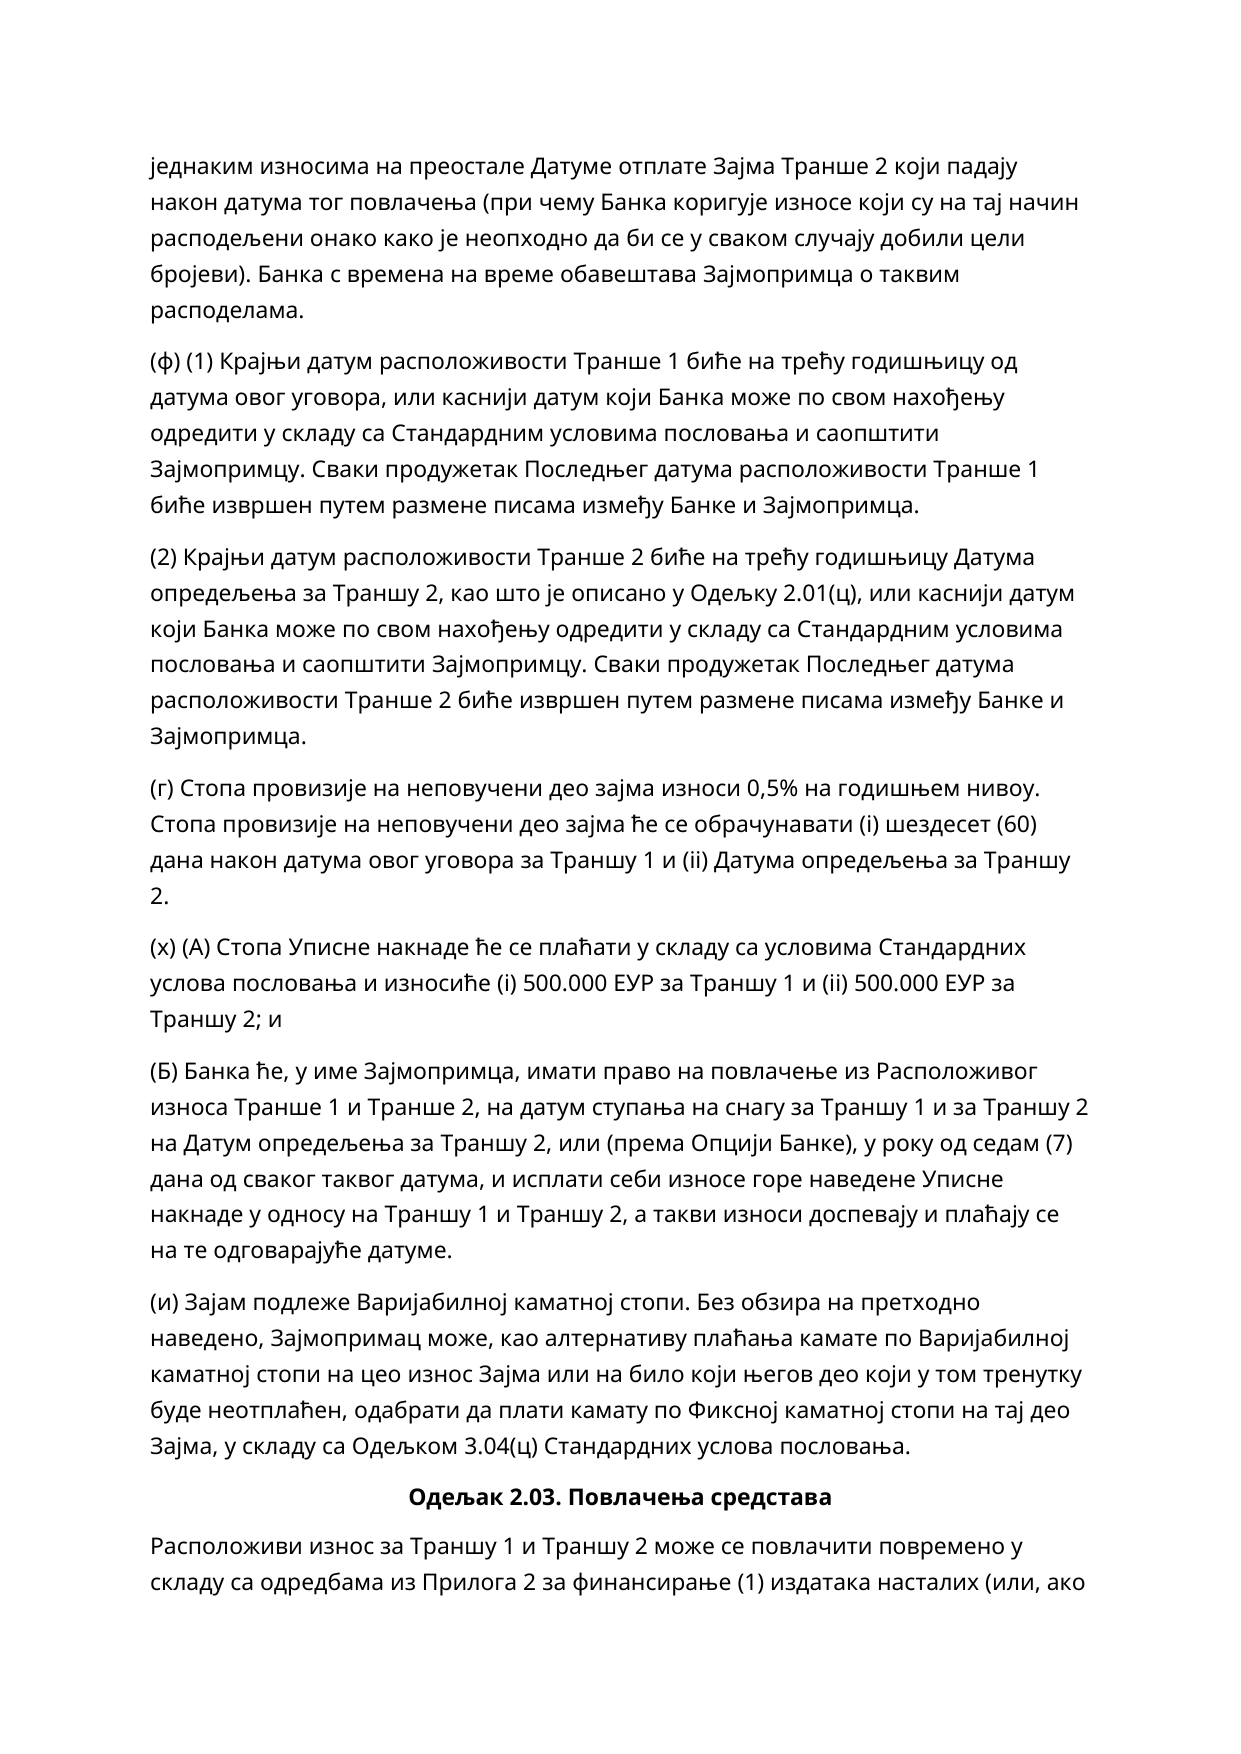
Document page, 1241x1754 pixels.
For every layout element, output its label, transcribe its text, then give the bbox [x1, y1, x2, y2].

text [150, 150, 1090, 325]
text (2) Крајњи датум расположивости Транше 2 биће на трећу годишњицу Датума опредељења за Траншу 2, као што је описано у Одељку 2.01(ц), или каснији датум који Банка може по свом нахођењу одредити у складу са Стандардним условима пословања и саопштити Зајмопримцу. Сваки продужетак Последњег датума расположивости Транше 2 биће извршен путем размене писама између Банке и Зајмопримца. [150, 541, 1090, 752]
text (г) Стопа провизије на неповучени део зајма износи 0,5% на годишњем нивоу. Стопа провизије на неповучени део зајма ће се обрачунавати (i) шездесет (60) дана након датума овог уговора за Траншу 1 и (ii) Датума опредељења за Траншу 2. [150, 772, 1090, 911]
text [150, 1530, 1090, 1597]
text (Б) Банка ће, у име Зајмопримца, имати право на повлачење из Расположивог износа Транше 1 и Транше 2, на датум ступања на снагу за Траншу 1 и за Траншу 2 на Датум опредељења за Траншу 2, или (према Опцији Банке), у року од седам (7) дана од сваког таквог датума, и исплати себи износе горе наведене Уписне накнаде у односу на Траншу 1 и Траншу 2, а такви износи доспевају и плаћају се на те одговарајуће датуме. [150, 1055, 1090, 1266]
text (ф) (1) Крајњи датум расположивости Транше 1 биће на трећу годишњицу од датума овог уговора, или каснији датум који Банка може по свом нахођењу одредити у складу са Стандардним условима пословања и саопштити Зајмопримцу. Сваки продужетак Последњег датума расположивости Транше 1 биће извршен путем размене писама између Банке и Зајмопримца. [150, 345, 1090, 520]
text (и) Зајам подлеже Варијабилној каматној стопи. Без обзира на претходно наведено, Зајмопримац може, као алтернативу плаћања камате по Варијабилној каматној стопи на цео износ Зајма или на било који његов део који у том тренутку буде неотплаћен, одабрати да плати камату по Фиксној каматној стопи на тај део Зајма, у складу са Одељком 3.04(ц) Стандардних услова пословања. [150, 1286, 1090, 1461]
text Одељак 2.03. Повлачења средстава [150, 1481, 1090, 1512]
text (х) (А) Стопа Уписне накнаде ће се плаћати у складу са условима Стандардних услова пословања и износиће (i) 500.000 ЕУР за Траншу 1 и (ii) 500.000 ЕУР за Траншу 2; и [150, 931, 1090, 1034]
